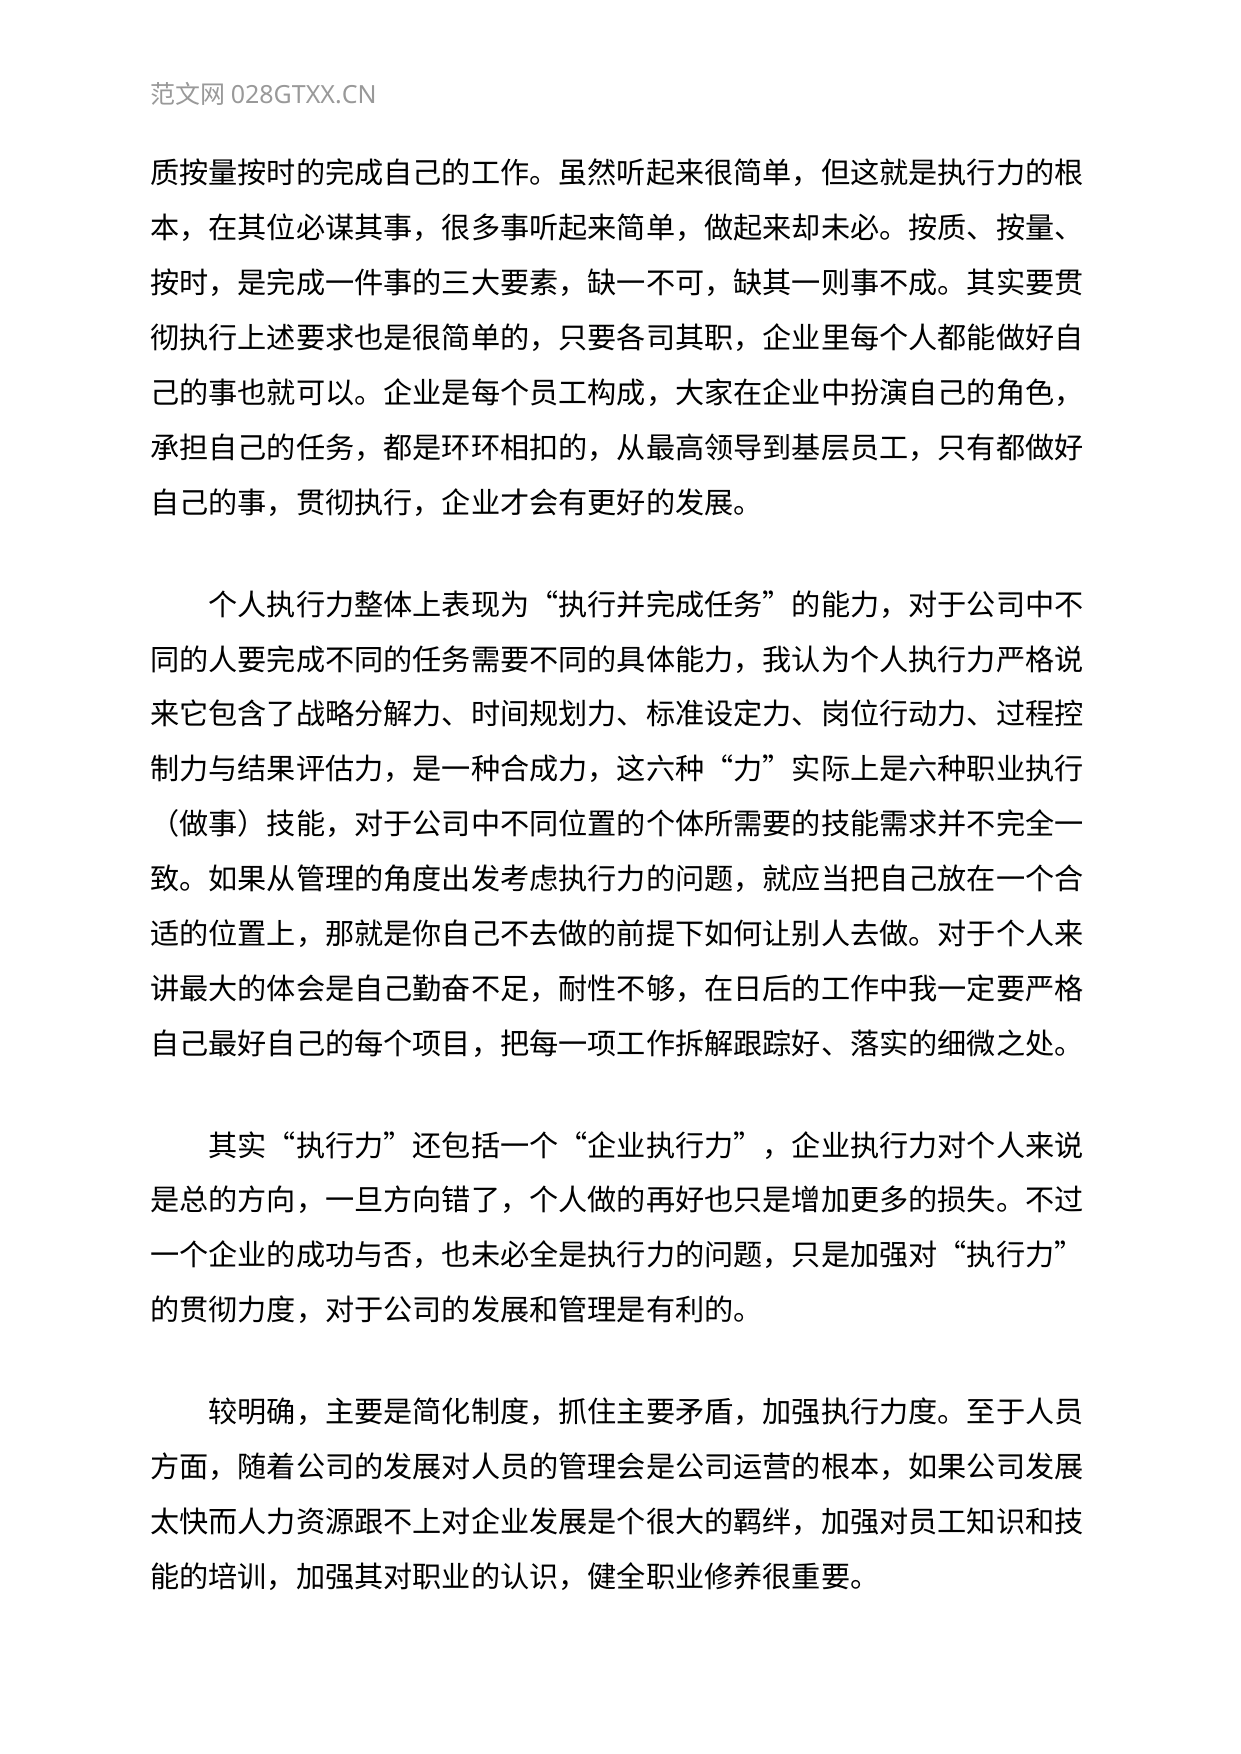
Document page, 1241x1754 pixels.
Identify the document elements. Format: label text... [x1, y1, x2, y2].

text 较明确，主要是简化制度，抓住主要矛盾，加强执行力度。至于人员方面，随着公司的发展对人员的管理会是公司运营的根本，如果公司发展太快而人力资源跟不上对企业发展是个很大的羁绊，加强对员工知识和技能的培训，加强其对职业的认识，健全职业修养很重要。 [150, 1388, 1090, 1596]
text 其实“执行力”还包括一个“企业执行力”，企业执行力对个人来说是总的方向，一旦方向错了，个人做的再好也只是增加更多的损失。不过一个企业的成功与否，也未必全是执行力的问题，只是加强对“执行力”的贯彻力度，对于公司的发展和管理是有利的。 [150, 1122, 1090, 1329]
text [150, 150, 1090, 522]
text 个人执行力整体上表现为“执行并完成任务”的能力，对于公司中不同的人要完成不同的任务需要不同的具体能力，我认为个人执行力严格说来它包含了战略分解力、时间规划力、标准设定力、岗位行动力、过程控制力与结果评估力，是一种合成力，这六种“力”实际上是六种职业执行（做事）技能，对于公司中不同位置的个体所需要的技能需求并不完全一致。如果从管理的角度出发考虑执行力的问题，就应当把自己放在一个合适的位置上，那就是你自己不去做的前提下如何让别人去做。对于个人来讲最大的体会是自己勤奋不足，耐性不够，在日后的工作中我一定要严格自己最好自己的每个项目，把每一项工作拆解跟踪好、落实的细微之处。 [150, 581, 1090, 1063]
